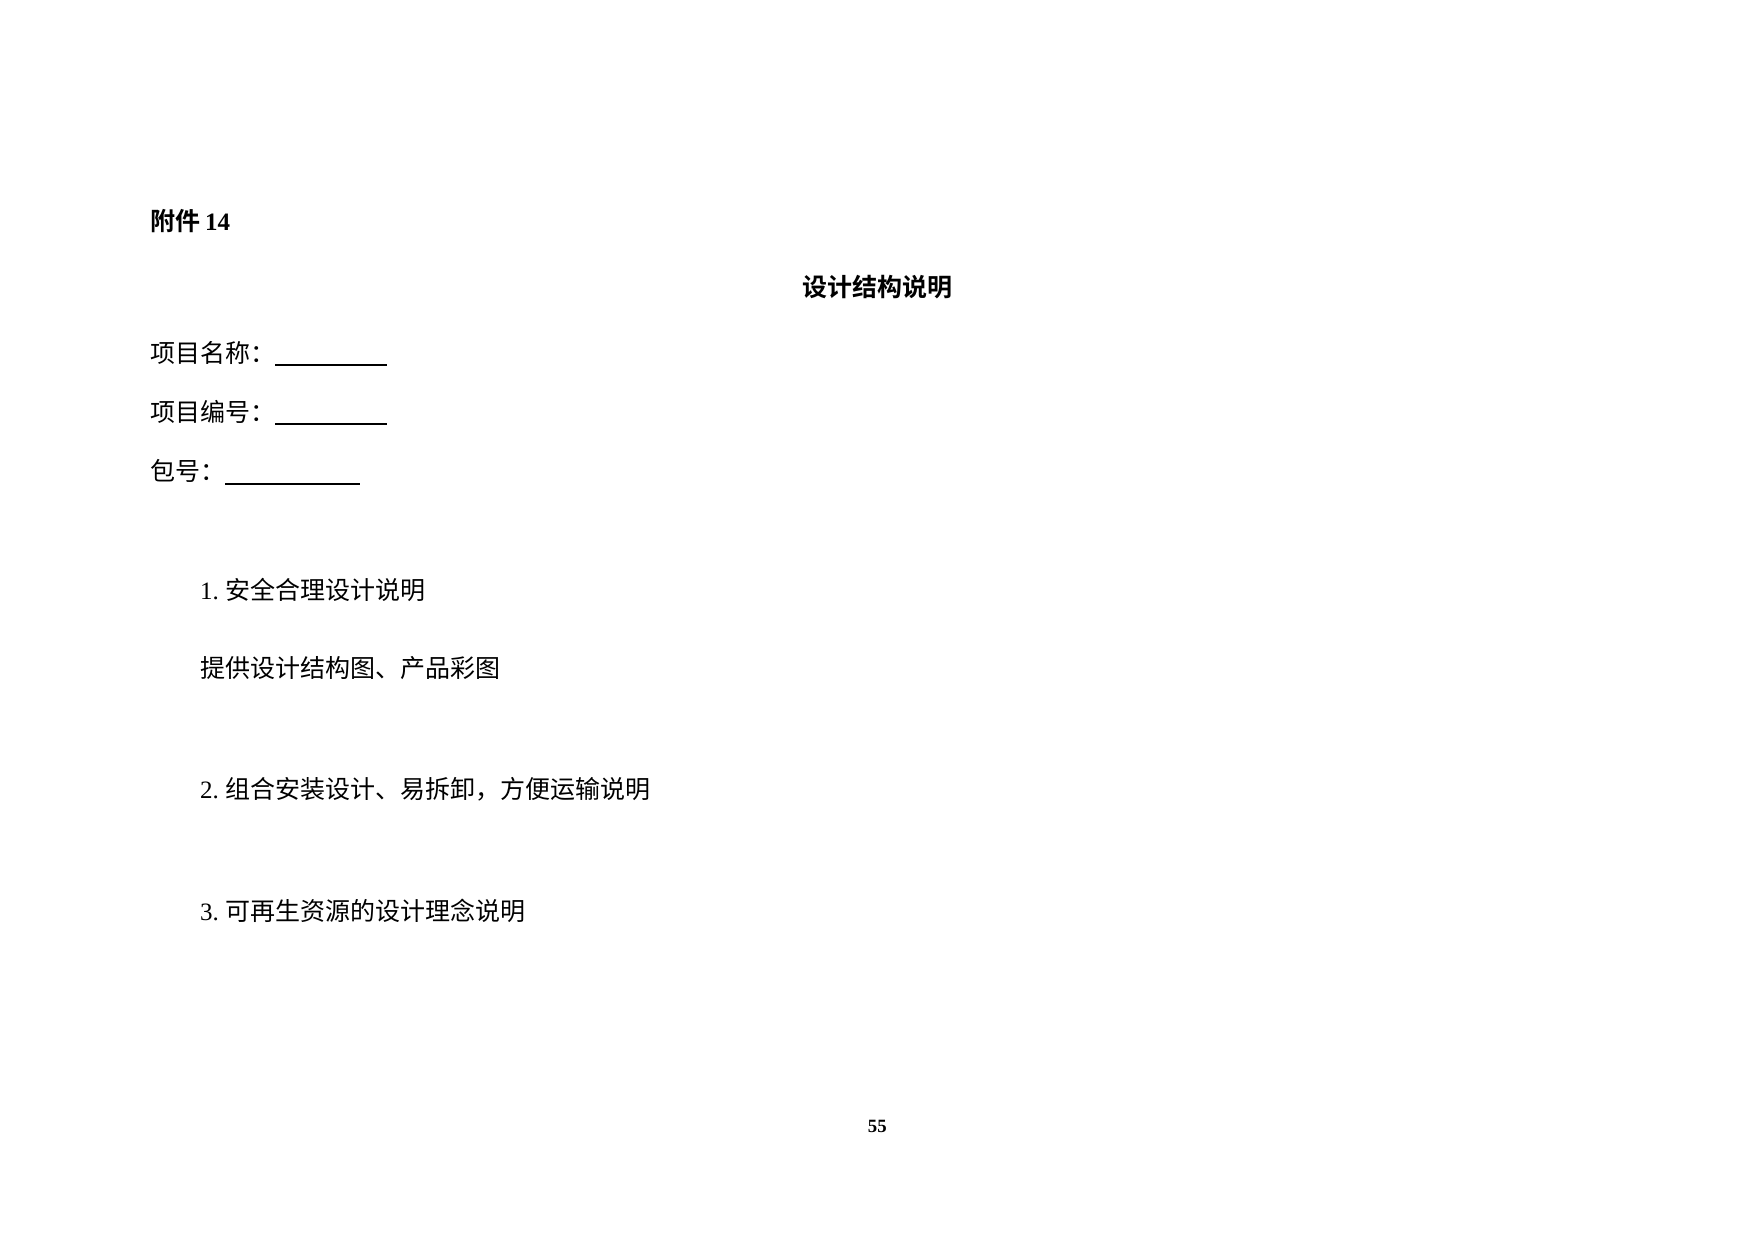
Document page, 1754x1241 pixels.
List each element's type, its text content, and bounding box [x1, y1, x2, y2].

list 3. 可再生资源的设计理念说明 [150, 879, 1604, 939]
text 项目名称： [150, 321, 1604, 381]
list 提供设计结构图、产品彩图 [150, 636, 1604, 696]
text 设计结构说明 [150, 267, 1604, 303]
list 2. 组合安装设计、易拆卸，方便运输说明 [150, 758, 1604, 817]
text 附件14 [150, 189, 1604, 249]
text 项目编号： [150, 381, 1604, 440]
text 包号： [150, 440, 1604, 499]
list 1. 安全合理设计说明 [150, 559, 1604, 618]
